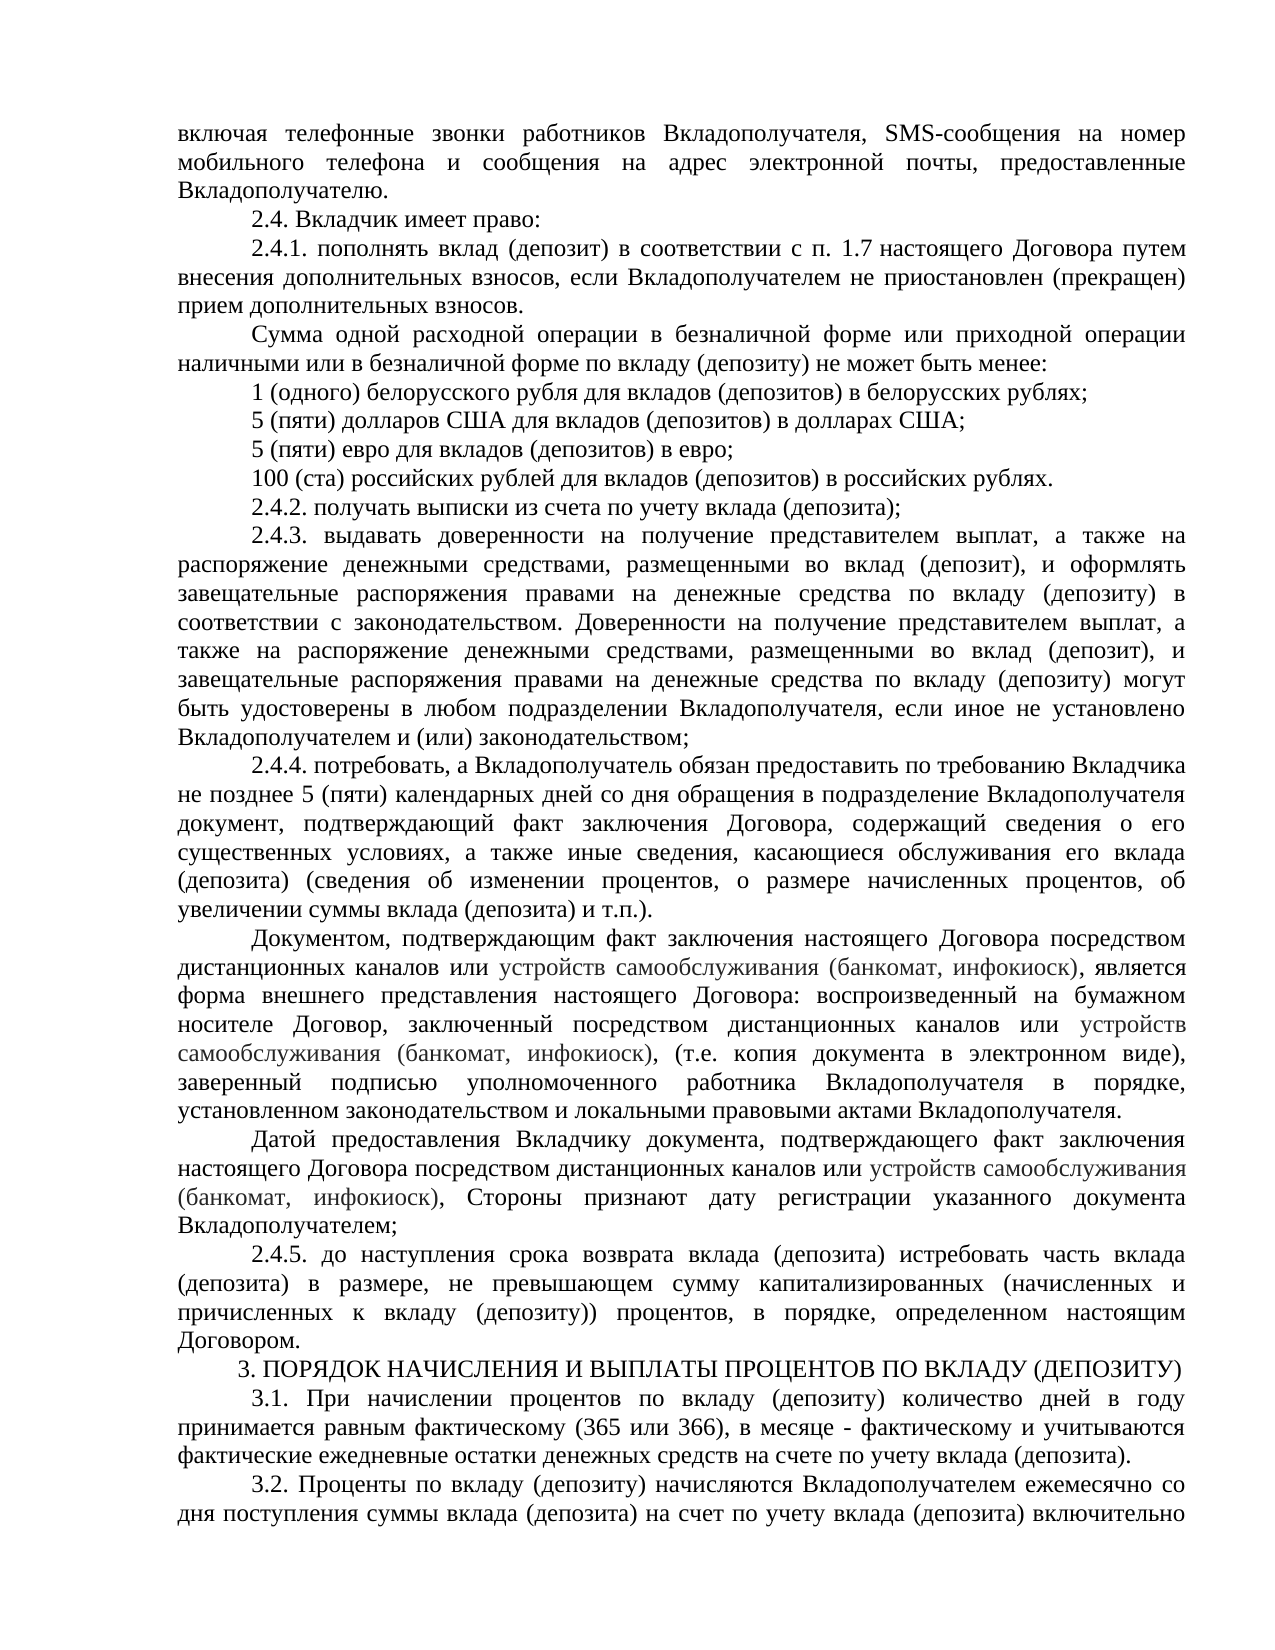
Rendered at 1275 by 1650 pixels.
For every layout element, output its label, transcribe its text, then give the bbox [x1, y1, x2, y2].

text 2.4.4. потребовать, а Вкладополучатель обязан предоставить по требованию Вкладчика не позднее 5 (пяти) календарных дней со дня обращения в подразделение Вкладополучателя документ, подтверждающий факт заключения Договора, содержащий сведения о его существенных условиях, а также иные сведения, касающиеся обслуживания его вклада (депозита) (сведения об изменении процентов, о размере начисленных процентов, об увеличении суммы вклада (депозита) и т.п.). [177, 751, 1186, 923]
text 100 (ста) российских рублей для вкладов (депозитов) в российских рублях. [177, 463, 1186, 492]
text Датой предоставления Вкладчику документа, подтверждающего факт заключения настоящего Договора посредством дистанционных каналов или устройств самообслуживания (банкомат, инфокиоск), Стороны признают дату регистрации указанного документа Вкладополучателем; [177, 1124, 1186, 1239]
text 2.4.2. получать выписки из счета по учету вклада (депозита); [177, 492, 1186, 521]
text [177, 118, 1186, 204]
text 2.4.5. до наступления срока возврата вклада (депозита) истребовать часть вклада (депозита) в размере, не превышающем сумму капитализированных (начисленных и причисленных к вкладу (депозиту)) процентов, в порядке, определенном настоящим Договором. [177, 1239, 1186, 1354]
text 5 (пяти) долларов США для вкладов (депозитов) в долларах США; [177, 406, 1186, 434]
text 3.1. При начислении процентов по вкладу (депозиту) количество дней в году принимается равным фактическому (365 или 366), в месяце - фактическому и учитываются фактические ежедневные остатки денежных средств на счете по учету вклада (депозита). [177, 1383, 1186, 1469]
text Сумма одной расходной операции в безналичной форме или приходной операции наличными или в безналичной форме по вкладу (депозиту) не может быть менее: [177, 319, 1186, 377]
text 2.4.3. выдавать доверенности на получение представителем выплат, а также на распоряжение денежными средствами, размещенными во вклад (депозит), и оформлять завещательные распоряжения правами на денежные средства по вкладу (депозиту) в соответствии с законодательством. Доверенности на получение представителем выплат, а также на распоряжение денежными средствами, размещенными во вклад (депозит), и завещательные распоряжения правами на денежные средства по вкладу (депозиту) могут быть удостоверены в любом подразделении Вкладополучателя, если иное не установлено Вкладополучателем и (или) законодательством; [177, 521, 1186, 751]
text 3. ПОРЯДОК НАЧИСЛЕНИЯ И ВЫПЛАТЫ ПРОЦЕНТОВ ПО ВКЛАДУ (ДЕПОЗИТУ) [177, 1354, 1186, 1383]
text 1 (одного) белорусского рубля для вкладов (депозитов) в белорусских рублях; [177, 377, 1186, 406]
text 2.4.1. пополнять вклад (депозит) в соответствии с п. 1.7 настоящего Договора путем внесения дополнительных взносов, если Вкладополучателем не приостановлен (прекращен) прием дополнительных взносов. [177, 233, 1186, 319]
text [177, 1469, 1186, 1527]
text Документом, подтверждающим факт заключения настоящего Договора посредством дистанционных каналов или устройств самообслуживания (банкомат, инфокиоск), является форма внешнего представления настоящего Договора: воспроизведенный на бумажном носителе Договор, заключенный посредством дистанционных каналов или устройств самообслуживания (банкомат, инфокиоск), (т.е. копия документа в электронном виде), заверенный подписью уполномоченного работника Вкладополучателя в порядке, установленном законодательством и локальными правовыми актами Вкладополучателя. [177, 923, 1186, 1124]
text 2.4. Вкладчик имеет право: [177, 204, 1186, 233]
text 5 (пяти) евро для вкладов (депозитов) в евро; [177, 434, 1186, 463]
